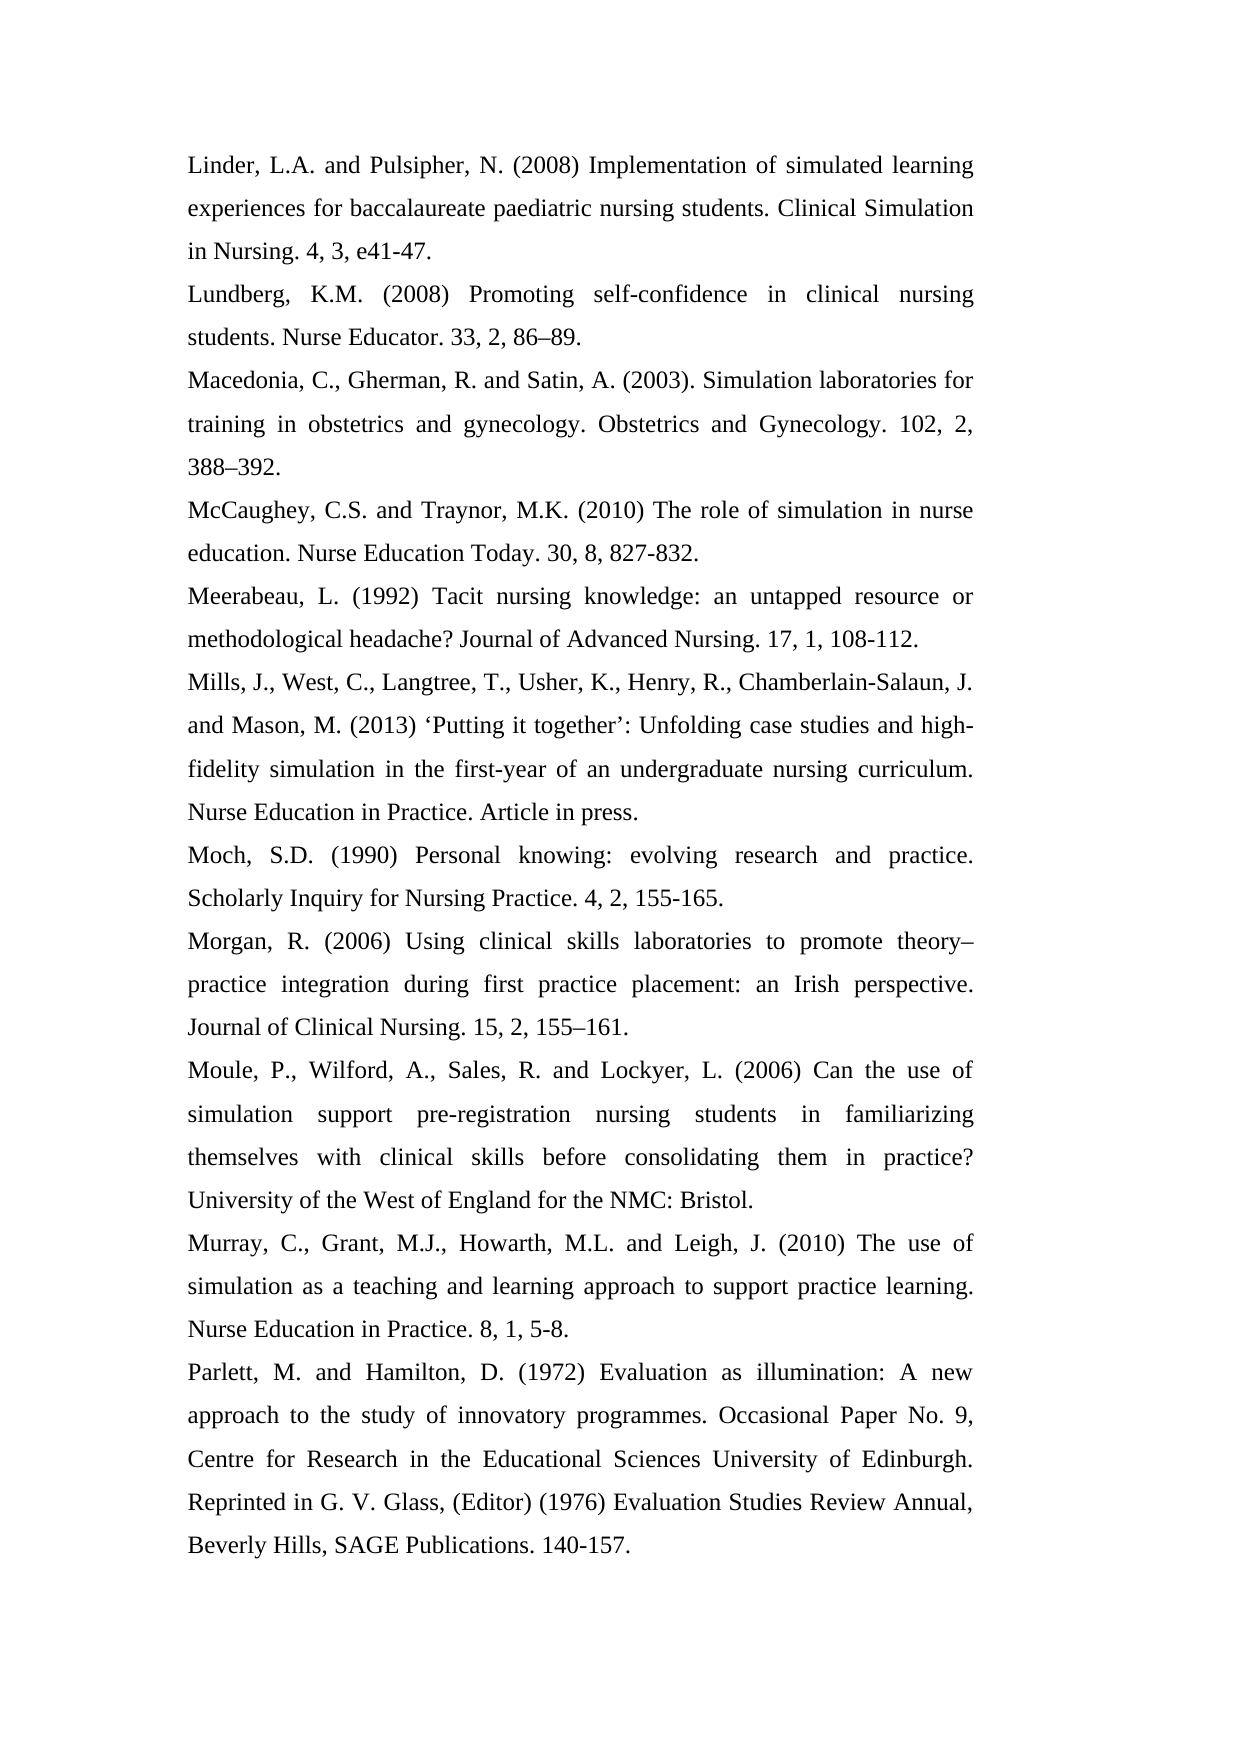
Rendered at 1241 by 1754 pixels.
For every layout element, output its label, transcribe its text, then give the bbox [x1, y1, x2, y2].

text Moule, P., Wilford, A., Sales, R. and Lockyer, L. (2006) Can the use of simulation support pre-registration nursing students in familiarizing themselves with clinical skills before consolidating them in practice? University of the West of England for the NMC: Bristol. [187, 1056, 974, 1214]
text Morgan, R. (2006) Using clinical skills laboratories to promote theory–practice integration during first practice placement: an Irish perspective. Journal of Clinical Nursing. 15, 2, 155–161. [187, 926, 974, 1041]
text Lundberg, K.M. (2008) Promoting self-confidence in clinical nursing students. Nurse Educator. 33, 2, 86–89. [187, 279, 974, 351]
text Mills, J., West, C., Langtree, T., Usher, K., Henry, R., Chamberlain-Salaun, J. and Mason, M. (2013) ‘Putting it together’: Unfolding case studies and high-fidelity simulation in the first-year of an undergraduate nursing curriculum. Nurse Education in Practice. Article in press. [187, 667, 974, 826]
text Moch, S.D. (1990) Personal knowing: evolving research and practice. Scholarly Inquiry for Nursing Practice. 4, 2, 155-165. [187, 840, 974, 912]
text McCaughey, C.S. and Traynor, M.K. (2010) The role of simulation in nurse education. Nurse Education Today. 30, 8, 827-832. [187, 495, 974, 567]
text Parlett, M. and Hamilton, D. (1972) Evaluation as illumination: A new approach to the study of innovatory programmes. Occasional Paper No. 9, Centre for Research in the Educational Sciences University of Edinburgh. Reprinted in G. V. Glass, (Editor) (1976) Evaluation Studies Review Annual, Beverly Hills, SAGE Publications. 140-157. [187, 1357, 974, 1559]
text Murray, C., Grant, M.J., Howarth, M.L. and Leigh, J. (2010) The use of simulation as a teaching and learning approach to support practice learning. Nurse Education in Practice. 8, 1, 5-8. [187, 1228, 974, 1343]
text Macedonia, C., Gherman, R. and Satin, A. (2003). Simulation laboratories for training in obstetrics and gynecology. Obstetrics and Gynecology. 102, 2, 388–392. [187, 366, 974, 481]
text Meerabeau, L. (1992) Tacit nursing knowledge: an untapped resource or methodological headache? Journal of Advanced Nursing. 17, 1, 108-112. [187, 581, 974, 653]
text Linder, L.A. and Pulsipher, N. (2008) Implementation of simulated learning experiences for baccalaureate paediatric nursing students. Clinical Simulation in Nursing. 4, 3, e41-47. [187, 150, 974, 265]
